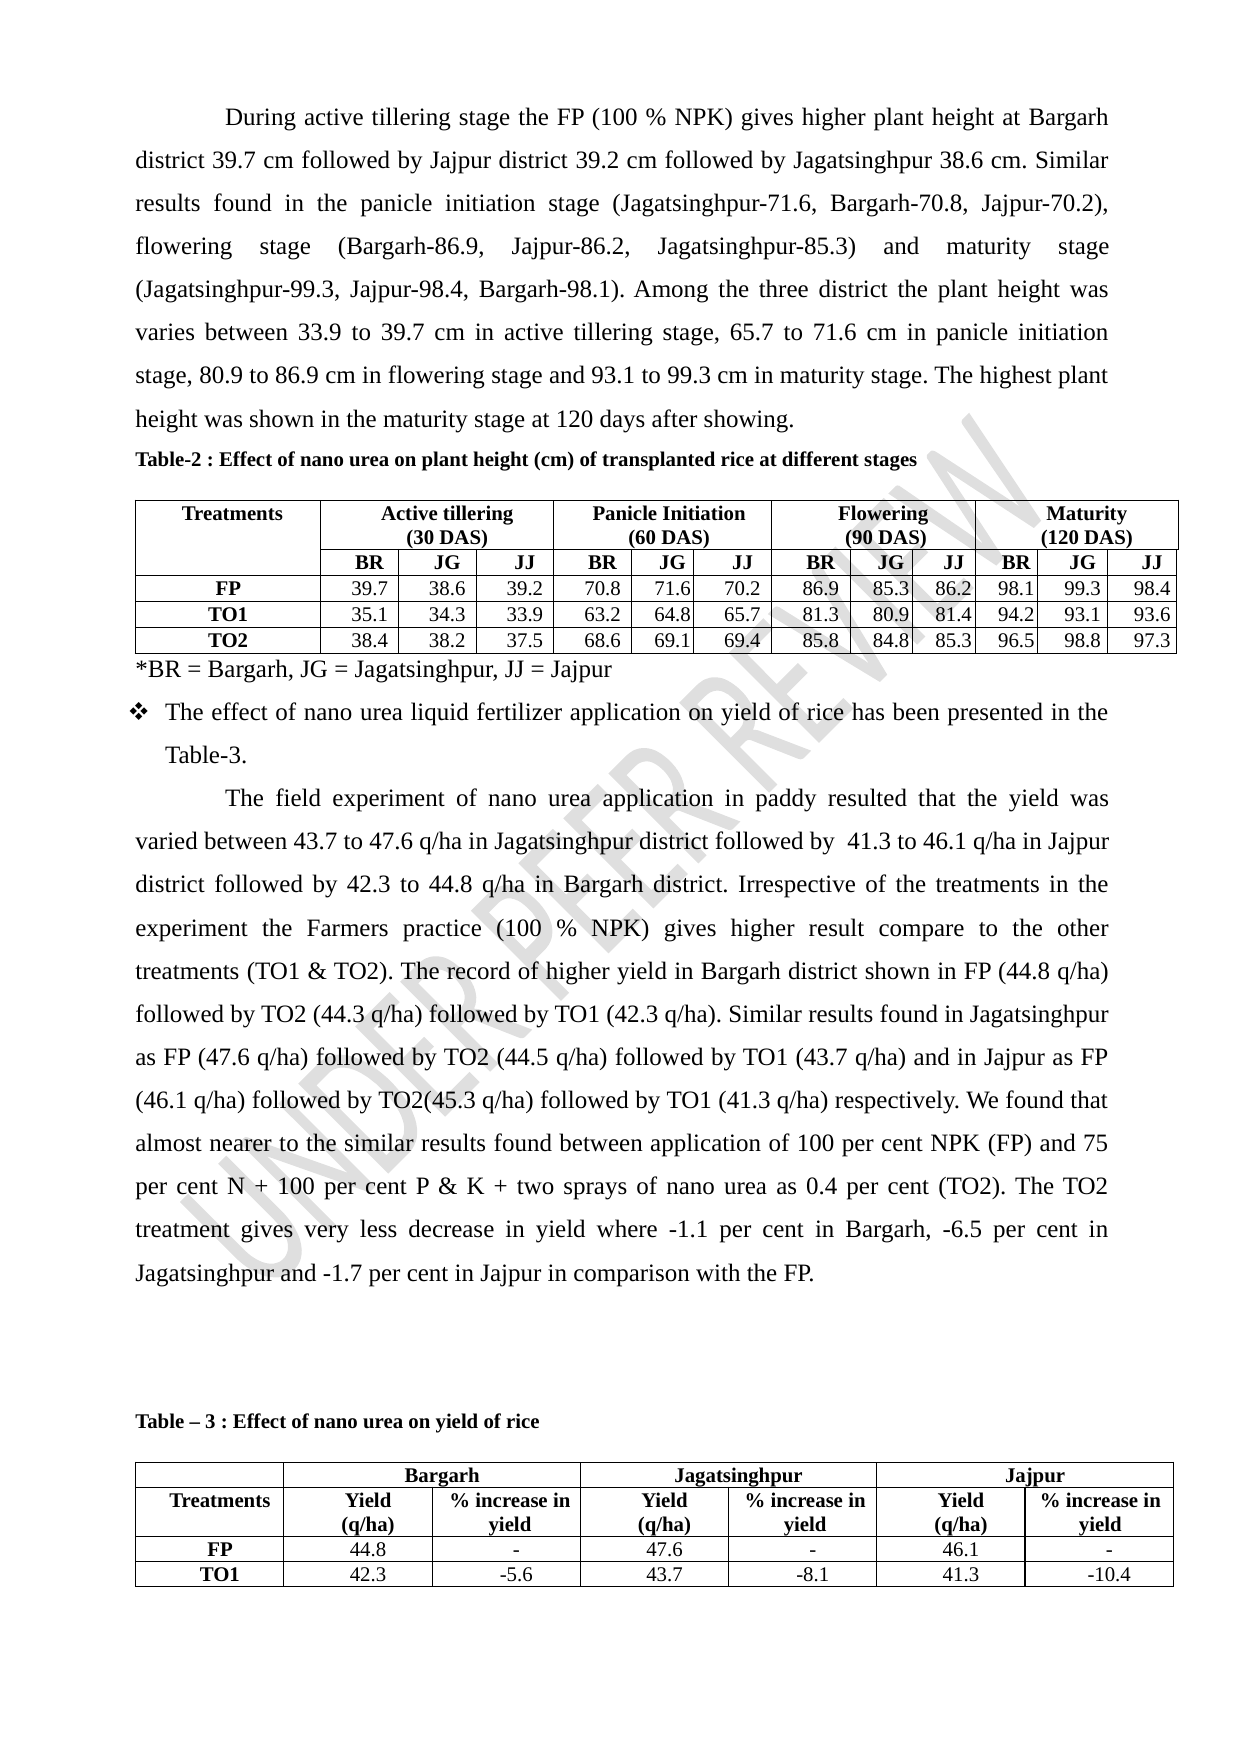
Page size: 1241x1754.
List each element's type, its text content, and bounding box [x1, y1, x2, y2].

table_cell 68.6 [554, 628, 631, 653]
list The effect of nano urea liquid fertilizer application on yield of rice has been presented in the Table-3. [127, 697, 1110, 769]
table_cell BR [554, 550, 631, 575]
table_cell JG [1038, 550, 1107, 575]
list Table-2 : Effect of nano urea on plant height (cm) of transplanted rice at different stages [135, 447, 1110, 471]
table_cell 81.4 [913, 602, 975, 627]
table_cell TO1 [136, 1562, 283, 1586]
list During active tillering stage the FP (100 % NPK) gives higher plant height at Bargarh district 39.7 cm followed by Jajpur district 39.2 cm followed by Jagatsinghpur 38.6 cm. Similar results found in the panicle initiation stage (Jagatsinghpur-71.6, Bargarh-70.8, Jajpur-70.2), flowering stage (Bargarh-86.9, Jajpur-86.2, Jagatsinghpur-85.3) and maturity stage (Jagatsinghpur-99.3, Jajpur-98.4, Bargarh-98.1). Among the three district the plant height was varies between 33.9 to 39.7 cm in active tillering stage, 65.7 to 71.6 cm in panicle initiation stage, 80.9 to 86.9 cm in flowering stage and 93.1 to 99.3 cm in maturity stage. The highest plant height was shown in the maturity stage at 120 days after showing. [135, 102, 1110, 432]
table_cell 41.3 [877, 1562, 1024, 1586]
table_cell 98.1 [976, 576, 1037, 601]
table_cell 39.7 [321, 576, 398, 601]
table_cell 63.2 [554, 602, 631, 627]
table_cell 43.7 [581, 1562, 728, 1586]
list Table – 3 : Effect of nano urea on yield of rice [135, 1409, 1110, 1433]
table_header Treatments [136, 501, 320, 575]
table_cell 86.9 [772, 576, 850, 601]
table_cell 85.3 [913, 628, 975, 653]
table_cell 38.6 [399, 576, 476, 601]
table_cell JG [399, 550, 476, 575]
list *BR = Bargarh, JG = Jagatsinghpur, JJ = Jajpur [135, 654, 1110, 683]
list The field experiment of nano urea application in paddy resulted that the yield was varied between 43.7 to 47.6 q/ha in Jagatsinghpur district followed by 41.3 to 46.1 q/ha in Jajpur district followed by 42.3 to 44.8 q/ha in Bargarh district. Irrespective of the treatments in the experiment the Farmers practice (100 % NPK) gives higher result compare to the other treatments (TO1 & TO2). The record of higher yield in Bargarh district shown in FP (44.8 q/ha) followed by TO2 (44.3 q/ha) followed by TO1 (42.3 q/ha). Similar results found in Jagatsinghpur as FP (47.6 q/ha) followed by TO2 (44.5 q/ha) followed by TO1 (43.7 q/ha) and in Jajpur as FP (46.1 q/ha) followed by TO2(45.3 q/ha) followed by TO1 (41.3 q/ha) respectively. We found that almost nearer to the similar results found between application of 100 per cent NPK (FP) and 75 per cent N + 100 per cent P & K + two sprays of nano urea as 0.4 per cent (TO2). The TO2 treatment gives very less decrease in yield where -1.1 per cent in Bargarh, -6.5 per cent in Jagatsinghpur and -1.7 per cent in Jajpur in comparison with the FP. [135, 783, 1110, 1286]
table_cell -10.4 [1026, 1562, 1173, 1586]
table_cell 80.9 [851, 602, 912, 627]
table_cell 94.2 [976, 602, 1037, 627]
table_cell 70.8 [554, 576, 631, 601]
table_cell 98.8 [1038, 628, 1107, 653]
table_cell Treatments [136, 1488, 283, 1536]
table_cell 81.3 [772, 602, 850, 627]
table_cell Yield (q/ha) [284, 1488, 432, 1536]
table_cell JJ [477, 550, 553, 575]
table_cell - [729, 1537, 876, 1561]
table_header Maturity (120 DAS) [976, 501, 1178, 549]
table_cell 46.1 [877, 1537, 1024, 1561]
table_cell 69.4 [694, 628, 771, 653]
table_cell 99.3 [1038, 576, 1107, 601]
table_cell 47.6 [581, 1537, 728, 1561]
table_header Panicle Initiation (60 DAS) [554, 501, 771, 549]
table_cell FP [136, 1537, 283, 1561]
table_header Bargarh [284, 1463, 580, 1487]
table_header [136, 1463, 283, 1487]
table_cell % increase in yield [1026, 1488, 1173, 1536]
table_cell BR [772, 550, 850, 575]
table_cell 42.3 [284, 1562, 432, 1586]
table_cell 64.8 [632, 602, 693, 627]
table_cell FP [136, 576, 320, 601]
table_cell % increase in yield [433, 1488, 580, 1536]
table_cell 38.2 [399, 628, 476, 653]
table_cell TO2 [136, 628, 320, 653]
table_cell 39.2 [477, 576, 553, 601]
table_cell 86.2 [913, 576, 975, 601]
table_cell 71.6 [632, 576, 693, 601]
table_cell BR [321, 550, 398, 575]
table_cell 65.7 [694, 602, 771, 627]
table_cell JJ [913, 550, 975, 575]
table_cell 96.5 [976, 628, 1037, 653]
table_cell JG [632, 550, 693, 575]
table_cell JJ [1108, 550, 1176, 575]
table_cell 35.1 [321, 602, 398, 627]
table_cell - [1026, 1537, 1173, 1561]
table_header Jagatsinghpur [581, 1463, 876, 1487]
table_cell 38.4 [321, 628, 398, 653]
table_cell 85.3 [851, 576, 912, 601]
table_cell 84.8 [851, 628, 912, 653]
table_cell -8.1 [729, 1562, 876, 1586]
table_cell 37.5 [477, 628, 553, 653]
table_header Flowering (90 DAS) [772, 501, 975, 549]
table_cell JJ [694, 550, 771, 575]
table_cell TO1 [136, 602, 320, 627]
table_header Active tillering (30 DAS) [321, 501, 553, 549]
table_cell 93.1 [1038, 602, 1107, 627]
table_header Jajpur [877, 1463, 1173, 1487]
table_cell 44.8 [284, 1537, 432, 1561]
table_cell Yield (q/ha) [877, 1488, 1024, 1536]
table_cell 33.9 [477, 602, 553, 627]
table_cell % increase in yield [729, 1488, 876, 1536]
table_cell 34.3 [399, 602, 476, 627]
table_cell JG [851, 550, 912, 575]
table_cell 70.2 [694, 576, 771, 601]
table_cell -5.6 [433, 1562, 580, 1586]
table_cell 98.4 [1108, 576, 1176, 601]
table_cell - [433, 1537, 580, 1561]
table_cell 85.8 [772, 628, 850, 653]
table_cell BR [976, 550, 1037, 575]
table_cell 97.3 [1108, 628, 1176, 653]
table_cell Yield (q/ha) [581, 1488, 728, 1536]
table_cell 69.1 [632, 628, 693, 653]
table_cell 93.6 [1108, 602, 1176, 627]
